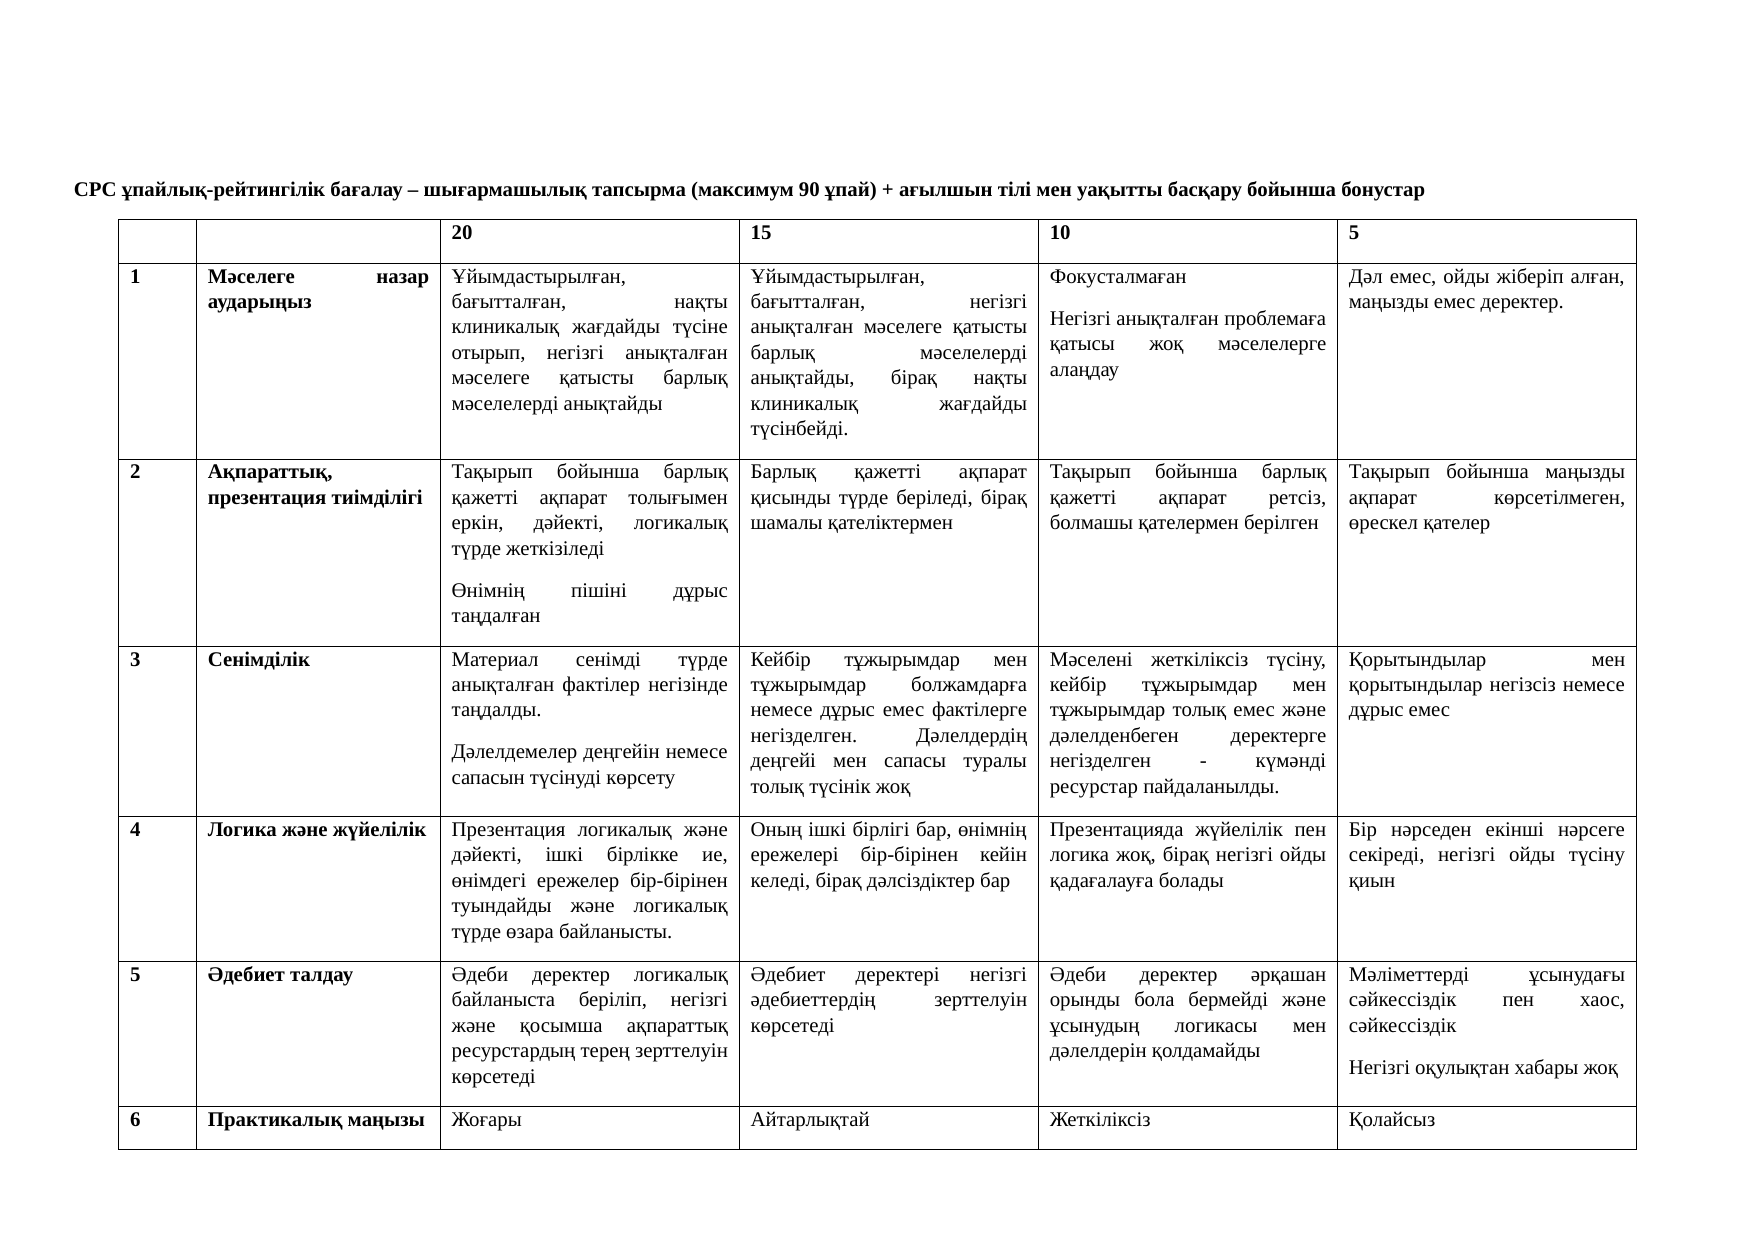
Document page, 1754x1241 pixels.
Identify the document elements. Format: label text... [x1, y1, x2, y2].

table_cell Сенімділік [197, 647, 440, 816]
table_cell Практикалық маңызы [197, 1107, 440, 1149]
table_header 20 [441, 220, 739, 263]
table_cell Мәселеге назар аударыңыз [197, 264, 440, 458]
table_cell Қолайсыз [1338, 1107, 1636, 1149]
table_cell Тақырып бойынша барлық қажетті ақпарат ретсіз, болмашы қателермен берілген [1039, 460, 1337, 646]
table_cell Барлық қажетті ақпарат қисынды түрде беріледі, бірақ шамалы қателіктермен [740, 460, 1038, 646]
table_header 15 [740, 220, 1038, 263]
table_header 5 [1338, 220, 1636, 263]
table_cell 1 [119, 264, 196, 458]
table_cell 2 [119, 460, 196, 646]
table_cell Презентацияда жүйелілік пен логика жоқ, бірақ негізгі ойды қадағалауға болады [1039, 817, 1337, 961]
table_cell 4 [119, 817, 196, 961]
table_cell 6 [119, 1107, 196, 1149]
table_header [119, 220, 196, 263]
table_cell Әдеби деректер логикалық байланыста беріліп, негізгі және қосымша ақпараттық ресурстардың терең зерттелуін көрсетеді [441, 962, 739, 1106]
table_cell Дәл емес, ойды жіберіп алған, маңызды емес деректер. [1338, 264, 1636, 458]
table_cell Жеткіліксіз [1039, 1107, 1337, 1149]
table_header [197, 220, 440, 263]
table_cell Айтарлықтай [740, 1107, 1038, 1149]
table_cell Фокусталмаған Негізгі анықталған проблемаға қатысы жоқ мәселелерге алаңдау [1039, 264, 1337, 458]
table_cell Презентация логикалық және дәйекті, ішкі бірлікке ие, өнімдегі ережелер бір-бірінен туындайды және логикалық түрде өзара байланысты. [441, 817, 739, 961]
table_cell Материал сенімді түрде анықталған фактілер негізінде таңдалды. Дәлелдемелер деңгейін немесе сапасын түсінуді көрсету [441, 647, 739, 816]
table_cell Ұйымдастырылған, бағытталған, негізгі анықталған мәселеге қатысты барлық мәселелерді анықтайды, бірақ нақты клиникалық жағдайды түсінбейді. [740, 264, 1038, 458]
table_cell Әдебиет деректері негізгі әдебиеттердің зерттелуін көрсетеді [740, 962, 1038, 1106]
table_cell Әдебиет талдау [197, 962, 440, 1106]
table_cell Кейбір тұжырымдар мен тұжырымдар болжамдарға немесе дұрыс емес фактілерге негізделген. Дәлелдердің деңгейі мен сапасы туралы толық түсінік жоқ [740, 647, 1038, 816]
table_cell Жоғары [441, 1107, 739, 1149]
table_cell Ақпараттық, презентация тиімділігі [197, 460, 440, 646]
table_cell Тақырып бойынша барлық қажетті ақпарат толығымен еркін, дәйекті, логикалық түрде жеткізіледі Өнімнің пішіні дұрыс таңдалған [441, 460, 739, 646]
table_cell 5 [119, 962, 196, 1106]
table_header 10 [1039, 220, 1337, 263]
table_cell Ұйымдастырылған, бағытталған, нақты клиникалық жағдайды түсіне отырып, негізгі анықталған мәселеге қатысты барлық мәселелерді анықтайды [441, 264, 739, 458]
table_cell Мәселені жеткіліксіз түсіну, кейбір тұжырымдар мен тұжырымдар толық емес және дәлелденбеген деректерге негізделген - күмәнді ресурстар пайдаланылды. [1039, 647, 1337, 816]
table_cell Тақырып бойынша маңызды ақпарат көрсетілмеген, өрескел қателер [1338, 460, 1636, 646]
table_cell Әдеби деректер әрқашан орынды бола бермейді және ұсынудың логикасы мен дәлелдерін қолдамайды [1039, 962, 1337, 1106]
table_cell Оның ішкі бірлігі бар, өнімнің ережелері бір-бірінен кейін келеді, бірақ дәлсіздіктер бар [740, 817, 1038, 961]
table_cell 3 [119, 647, 196, 816]
table_cell Логика және жүйелілік [197, 817, 440, 961]
text CPC ұпайлық-рейтингілік бағалау – шығармашылық тапсырма (максимум 90 ұпай) + ағылшын тілі мен уақытты басқару бойынша бонустар [74, 177, 1636, 201]
table_cell Мәліметтерді ұсынудағы сәйкессіздік пен хаос, сәйкессіздік Негізгі оқулықтан хабары жоқ [1338, 962, 1636, 1106]
table_cell Қорытындылар мен қорытындылар негізсіз немесе дұрыс емес [1338, 647, 1636, 816]
table_cell Бір нәрседен екінші нәрсеге секіреді, негізгі ойды түсіну қиын [1338, 817, 1636, 961]
